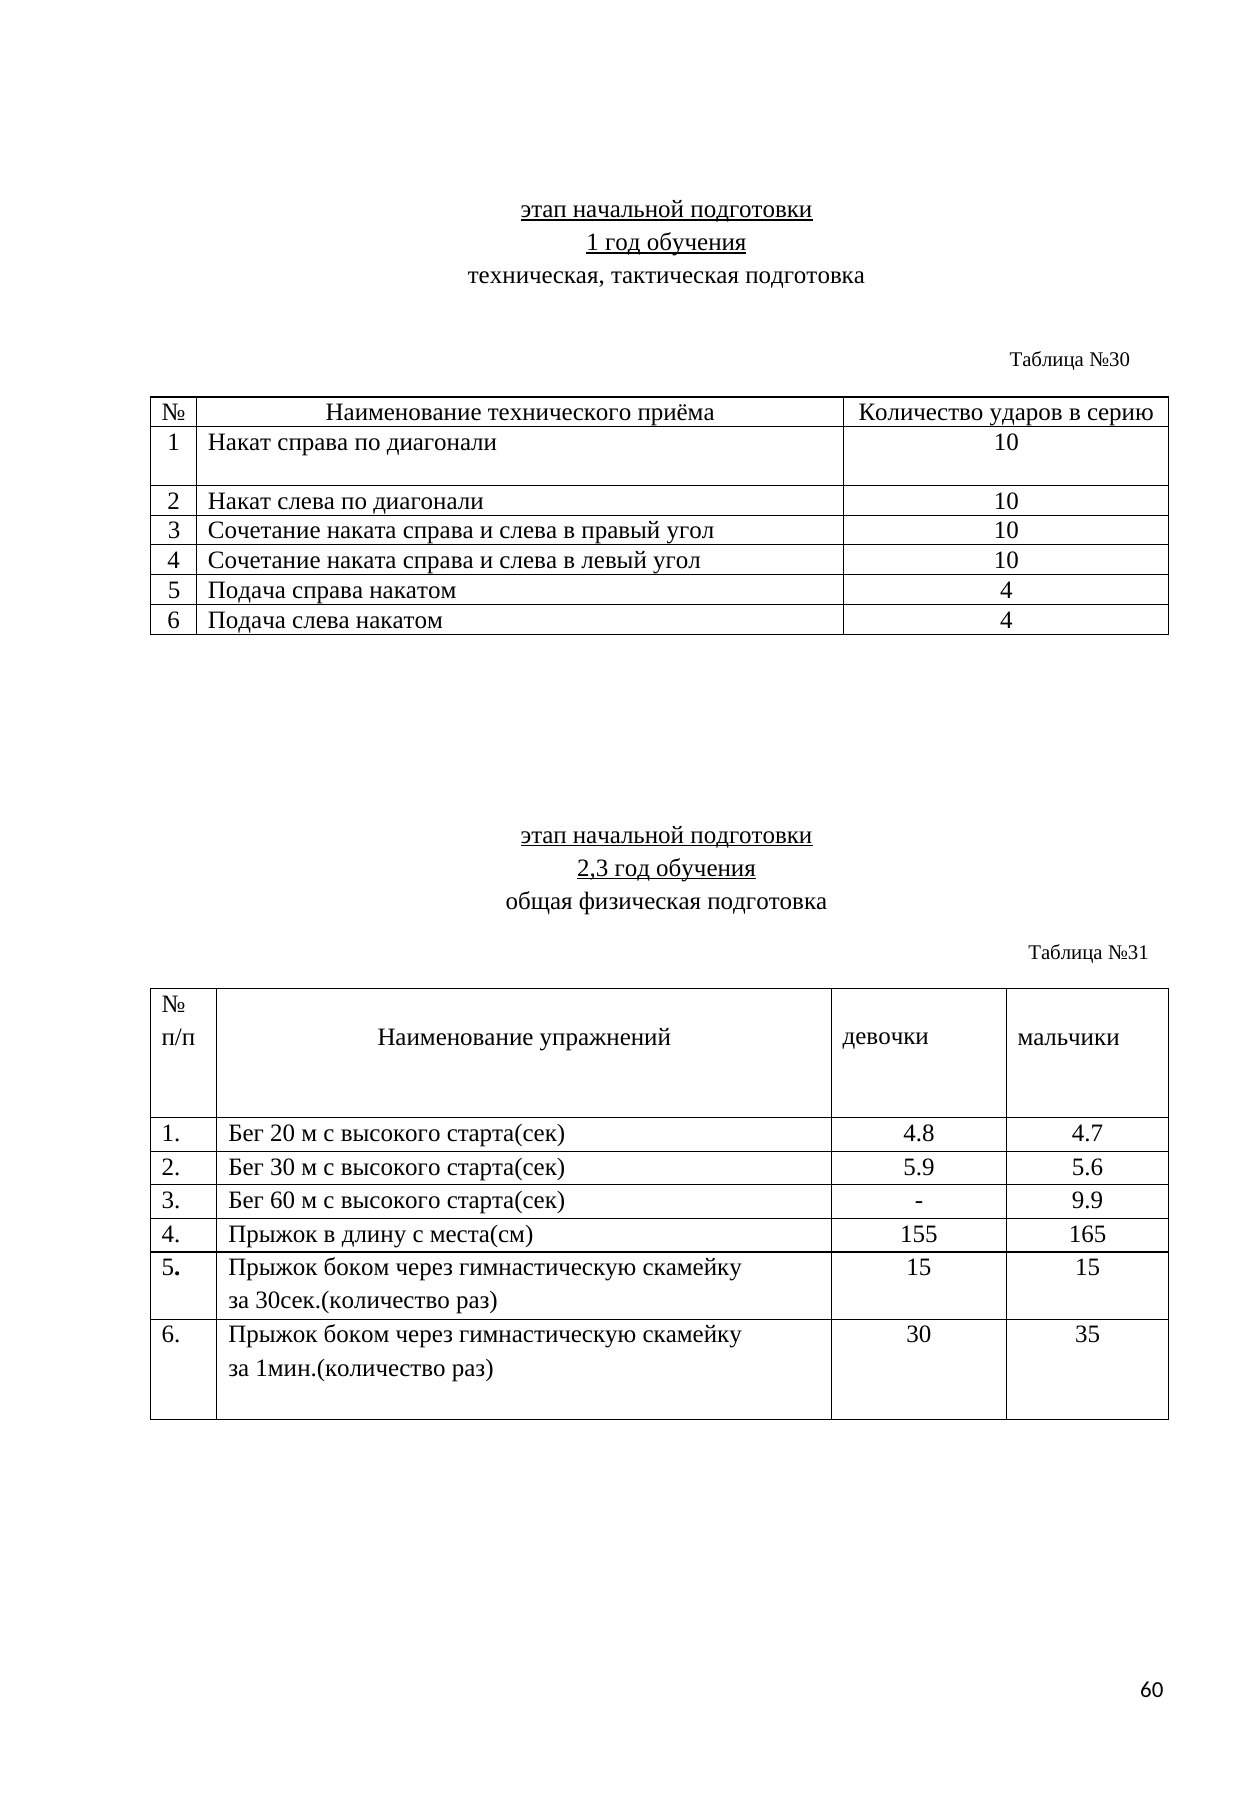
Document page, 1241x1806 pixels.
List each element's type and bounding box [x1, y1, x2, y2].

table_header [138, 161, 1194, 1518]
